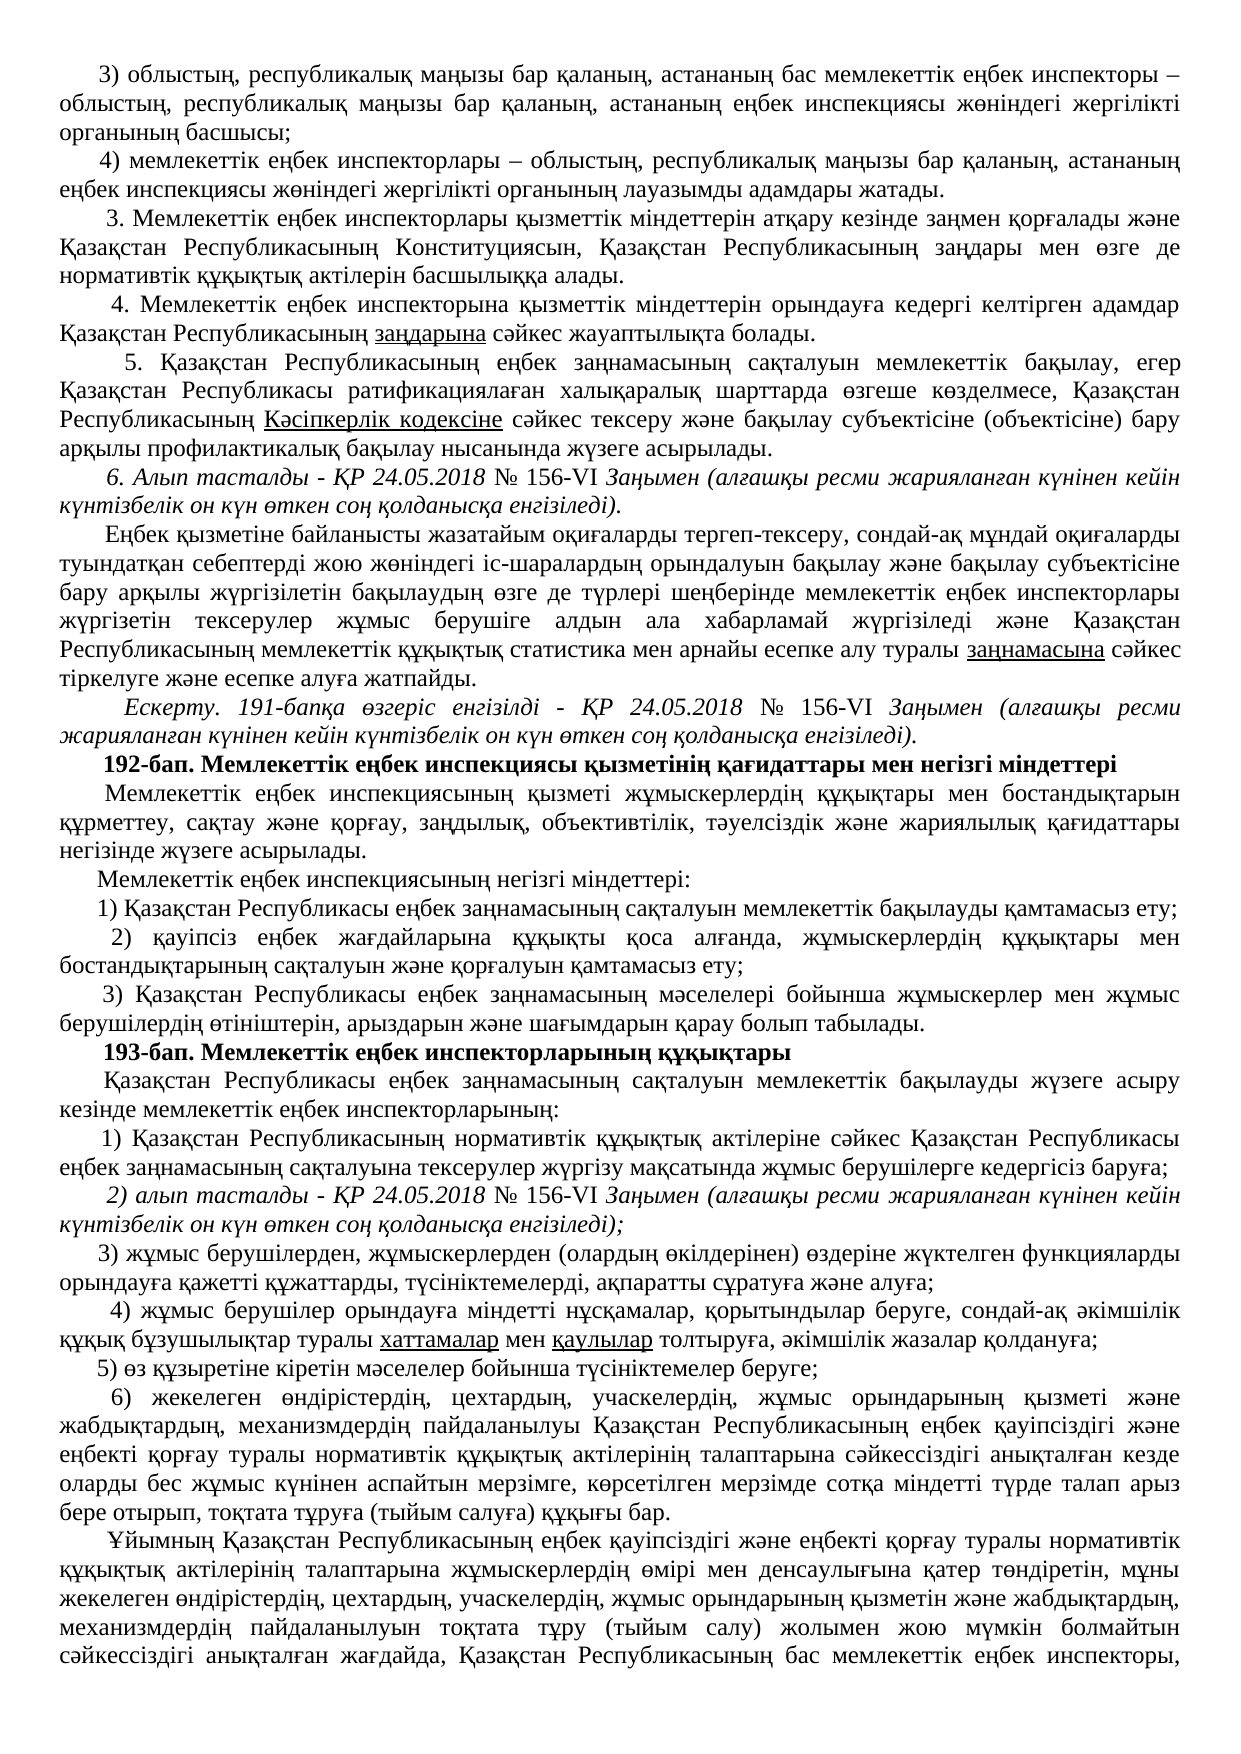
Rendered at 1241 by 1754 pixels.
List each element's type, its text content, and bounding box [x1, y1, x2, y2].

text 2) алып тасталды - ҚР 24.05.2018 № 156-VI Заңымен (алғашқы ресми жарияланған күнінен кейін күнтізбелік он күн өткен соң қолданысқа енгізіледі); [59, 1180, 1181, 1238]
text 5. Қазақстан Республикасының еңбек заңнамасының сақталуын мемлекеттiк бақылау, егер Қазақстан Республикасы ратификациялаған халықаралық шарттарда өзгеше көзделмесе, Қазақстан Республикасының Кәсіпкерлік кодексіне сәйкес тексеру және бақылау субъектісіне (объектісіне) бару арқылы профилактикалық бақылау нысанында жүзеге асырылады. [59, 347, 1181, 462]
text 1) Қазақстан Республикасы еңбек заңнамасының сақталуын мемлекеттік бақылауды қамтамасыз ету; [59, 893, 1181, 922]
text 3) Қазақстан Республикасы еңбек заңнамасының мәселелері бойынша жұмыскерлер мен жұмыс берушілердің өтініштерін, арыздарын және шағымдарын қарау болып табылады. [59, 979, 1181, 1037]
text 192-бап. Мемлекеттік еңбек инспекциясы қызметінің қағидаттары мен негізгі міндеттері [59, 749, 1181, 778]
text 1) Қазақстан Республикасының нормативтік құқықтық актілеріне сәйкес Қазақстан Республикасы еңбек заңнамасының сақталуына тексерулер жүргізу мақсатында жұмыс берушілерге кедергісіз баруға; [59, 1123, 1181, 1180]
text Қазақстан Республикасы еңбек заңнамасының сақталуын мемлекеттік бақылауды жүзеге асыру кезінде мемлекеттік еңбек инспекторларының: [59, 1065, 1181, 1123]
text Еңбек қызметіне байланысты жазатайым оқиғаларды тергеп-тексеру, сондай-ақ мұндай оқиғаларды туындатқан себептерді жою жөніндегі іс-шаралардың орындалуын бақылау және бақылау субъектісіне бару арқылы жүргізілетін бақылаудың өзге де түрлері шеңберінде мемлекеттік еңбек инспекторлары жүргізетін тексерулер жұмыс берушіге алдын ала хабарламай жүргізіледі және Қазақстан Республикасының мемлекеттік құқықтық статистика мен арнайы есепке алу туралы заңнамасына сәйкес тіркелуге және есепке алуға жатпайды. [59, 519, 1181, 692]
text 3) жұмыс берушілерден, жұмыскерлерден (олардың өкілдерінен) өздеріне жүктелген функцияларды орындауға қажетті құжаттарды, түсініктемелерді, ақпаратты сұратуға және алуға; [59, 1238, 1181, 1295]
text 2) қауіпсіз еңбек жағдайларына құқықты қоса алғанда, жұмыскерлердің құқықтары мен бостандықтарының сақталуын және қорғалуын қамтамасыз ету; [59, 922, 1181, 979]
text 4) мемлекеттік еңбек инспекторлары – облыстың, республикалық маңызы бар қаланың, астананың еңбек инспекциясы жөніндегі жергілікті органының лауазымды адамдары жатады. [59, 145, 1181, 203]
text 6. Алып тасталды - ҚР 24.05.2018 № 156-VI Заңымен (алғашқы ресми жарияланған күнінен кейін күнтізбелік он күн өткен соң қолданысқа енгізіледі). [59, 462, 1181, 519]
text 4. Мемлекеттік еңбек инспекторына қызметтік міндеттерін орындауға кедергі келтірген адамдар Қазақстан Республикасының заңдарына сәйкес жауаптылықта болады. [59, 289, 1181, 347]
text Мемлекеттік еңбек инспекциясының негізгі міндеттері: [59, 864, 1181, 893]
text 6) жекелеген өндірістердің, цехтардың, учаскелердің, жұмыс орындарының қызметі және жабдықтардың, механизмдердің пайдаланылуы Қазақстан Республикасының еңбек қауіпсіздігі және еңбекті қорғау туралы нормативтік құқықтық актілерінің талаптарына сәйкессіздігі анықталған кезде оларды бес жұмыс күнінен аспайтын мерзімге, көрсетілген мерзімде сотқа міндетті түрде талап арыз бере отырып, тоқтата тұруға (тыйым салуға) құқығы бар. [59, 1382, 1181, 1525]
text 5) өз құзыретіне кіретін мәселелер бойынша түсініктемелер беруге; [59, 1353, 1181, 1382]
text Ескерту. 191-бапқа өзгеріс енгізілді - ҚР 24.05.2018 № 156-VI Заңымен (алғашқы ресми жарияланған күнінен кейін күнтізбелік он күн өткен соң қолданысқа енгізіледі). [59, 692, 1181, 749]
text 3. Мемлекеттік еңбек инспекторлары қызметтік міндеттерін атқару кезінде заңмен қорғалады және Қазақстан Республикасының Конституциясын, Қазақстан Республикасының заңдары мен өзге де нормативтік құқықтық актілерін басшылыққа алады. [59, 203, 1181, 289]
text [59, 1525, 1181, 1669]
text 4) жұмыс берушілер орындауға міндетті нұсқамалар, қорытындылар беруге, сондай-ақ әкімшілік құқық бұзушылықтар туралы хаттамалар мен қаулылар толтыруға, әкімшілік жазалар қолдануға; [59, 1295, 1181, 1353]
text Мемлекеттік еңбек инспекциясының қызметі жұмыскерлердің құқықтары мен бостандықтарын құрметтеу, сақтау және қорғау, заңдылық, объективтілік, тәуелсіздік және жариялылық қағидаттары негізінде жүзеге асырылады. [59, 778, 1181, 864]
text 3) облыстың, республикалық маңызы бар қаланың, астананың бас мемлекеттік еңбек инспекторы – облыстың, республикалық маңызы бар қаланың, астананың еңбек инспекциясы жөніндегі жергілікті органының басшысы; [59, 59, 1181, 145]
text 193-бап. Мемлекеттік еңбек инспекторларының құқықтары [59, 1037, 1181, 1065]
